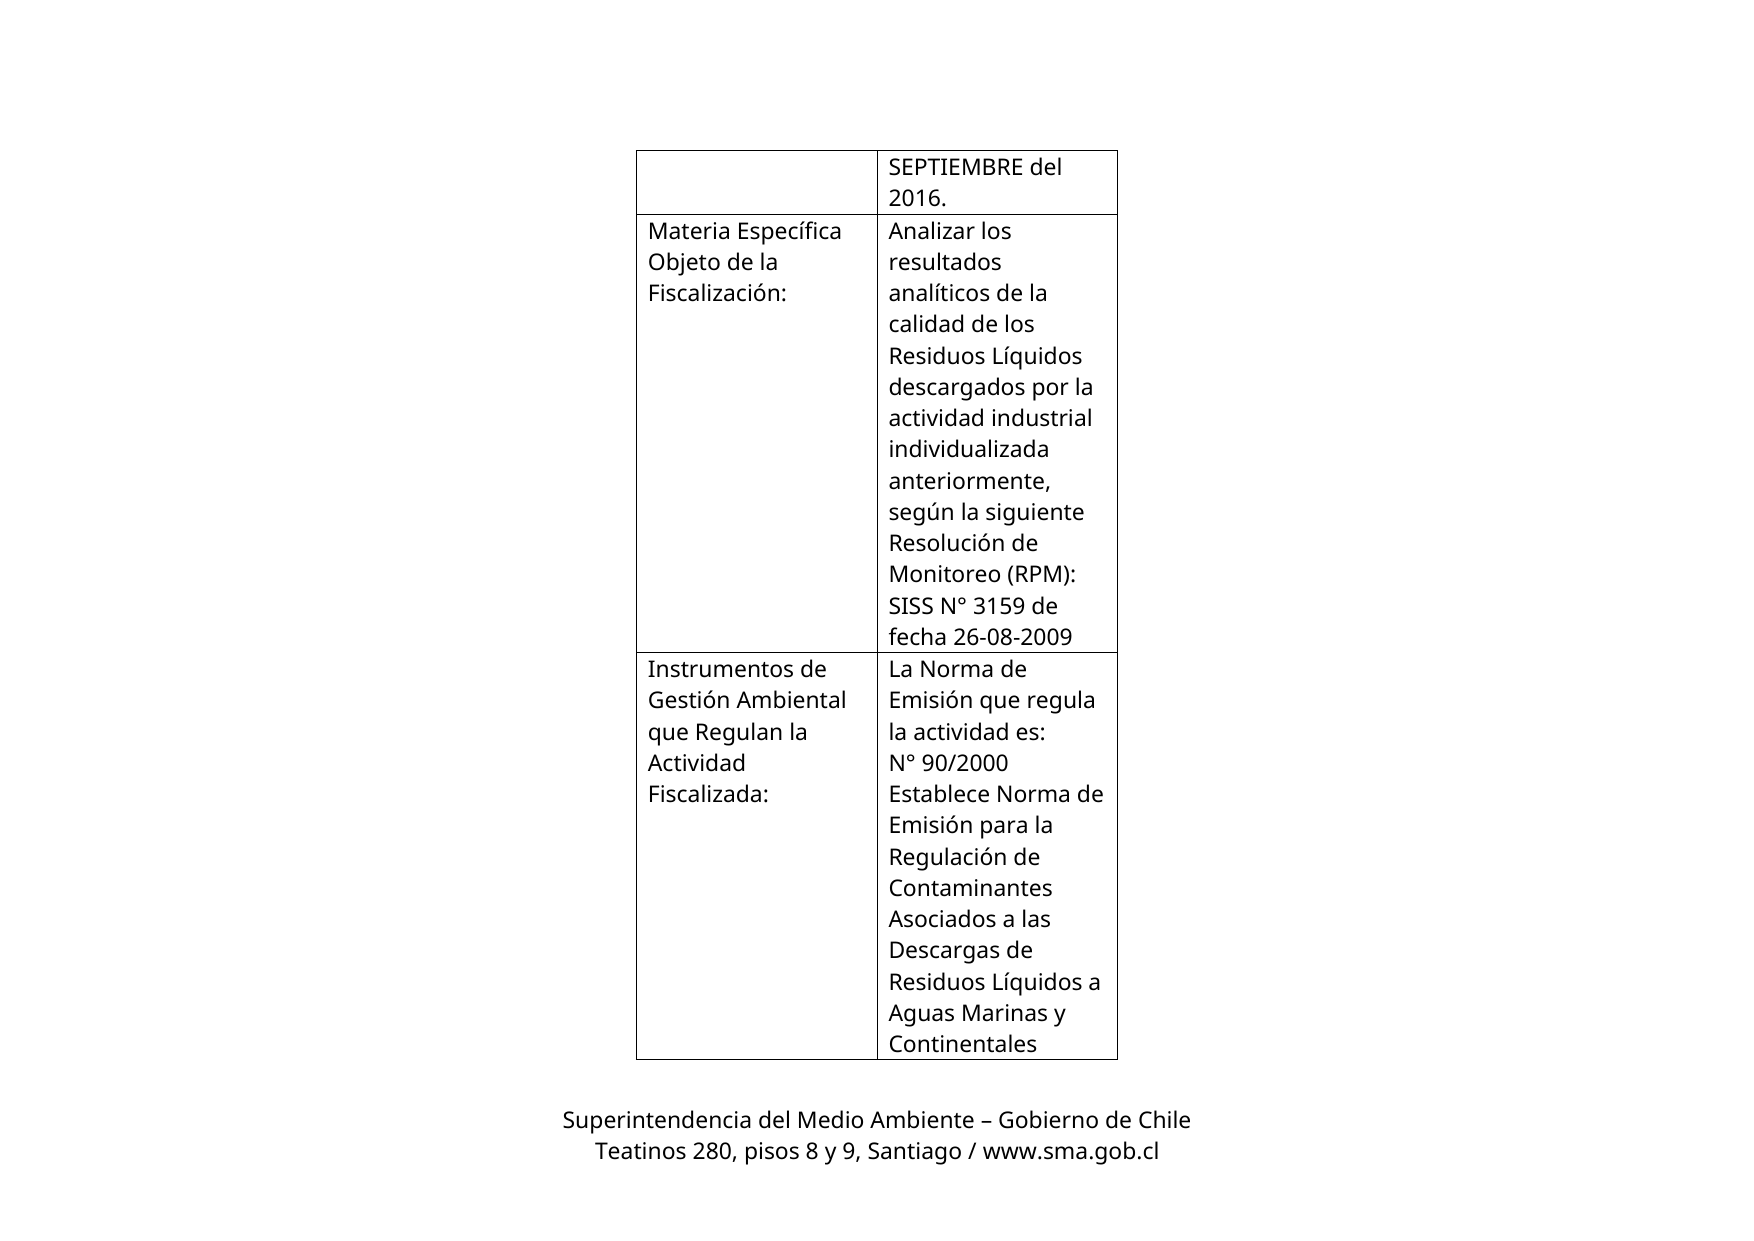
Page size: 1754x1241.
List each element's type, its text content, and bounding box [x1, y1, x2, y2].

table_cell Materia Específica Objeto de la Fiscalización: [637, 215, 877, 652]
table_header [637, 151, 877, 213]
table_cell Analizar los resultados analíticos de la calidad de los Residuos Líquidos descargados por la actividad industrial individualizada anteriormente, según la siguiente Resolución de Monitoreo (RPM): SISS N° 3159 de fecha 26-08-2009 [878, 215, 1117, 652]
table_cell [878, 653, 1117, 1059]
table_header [878, 151, 1117, 213]
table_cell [637, 653, 877, 1059]
